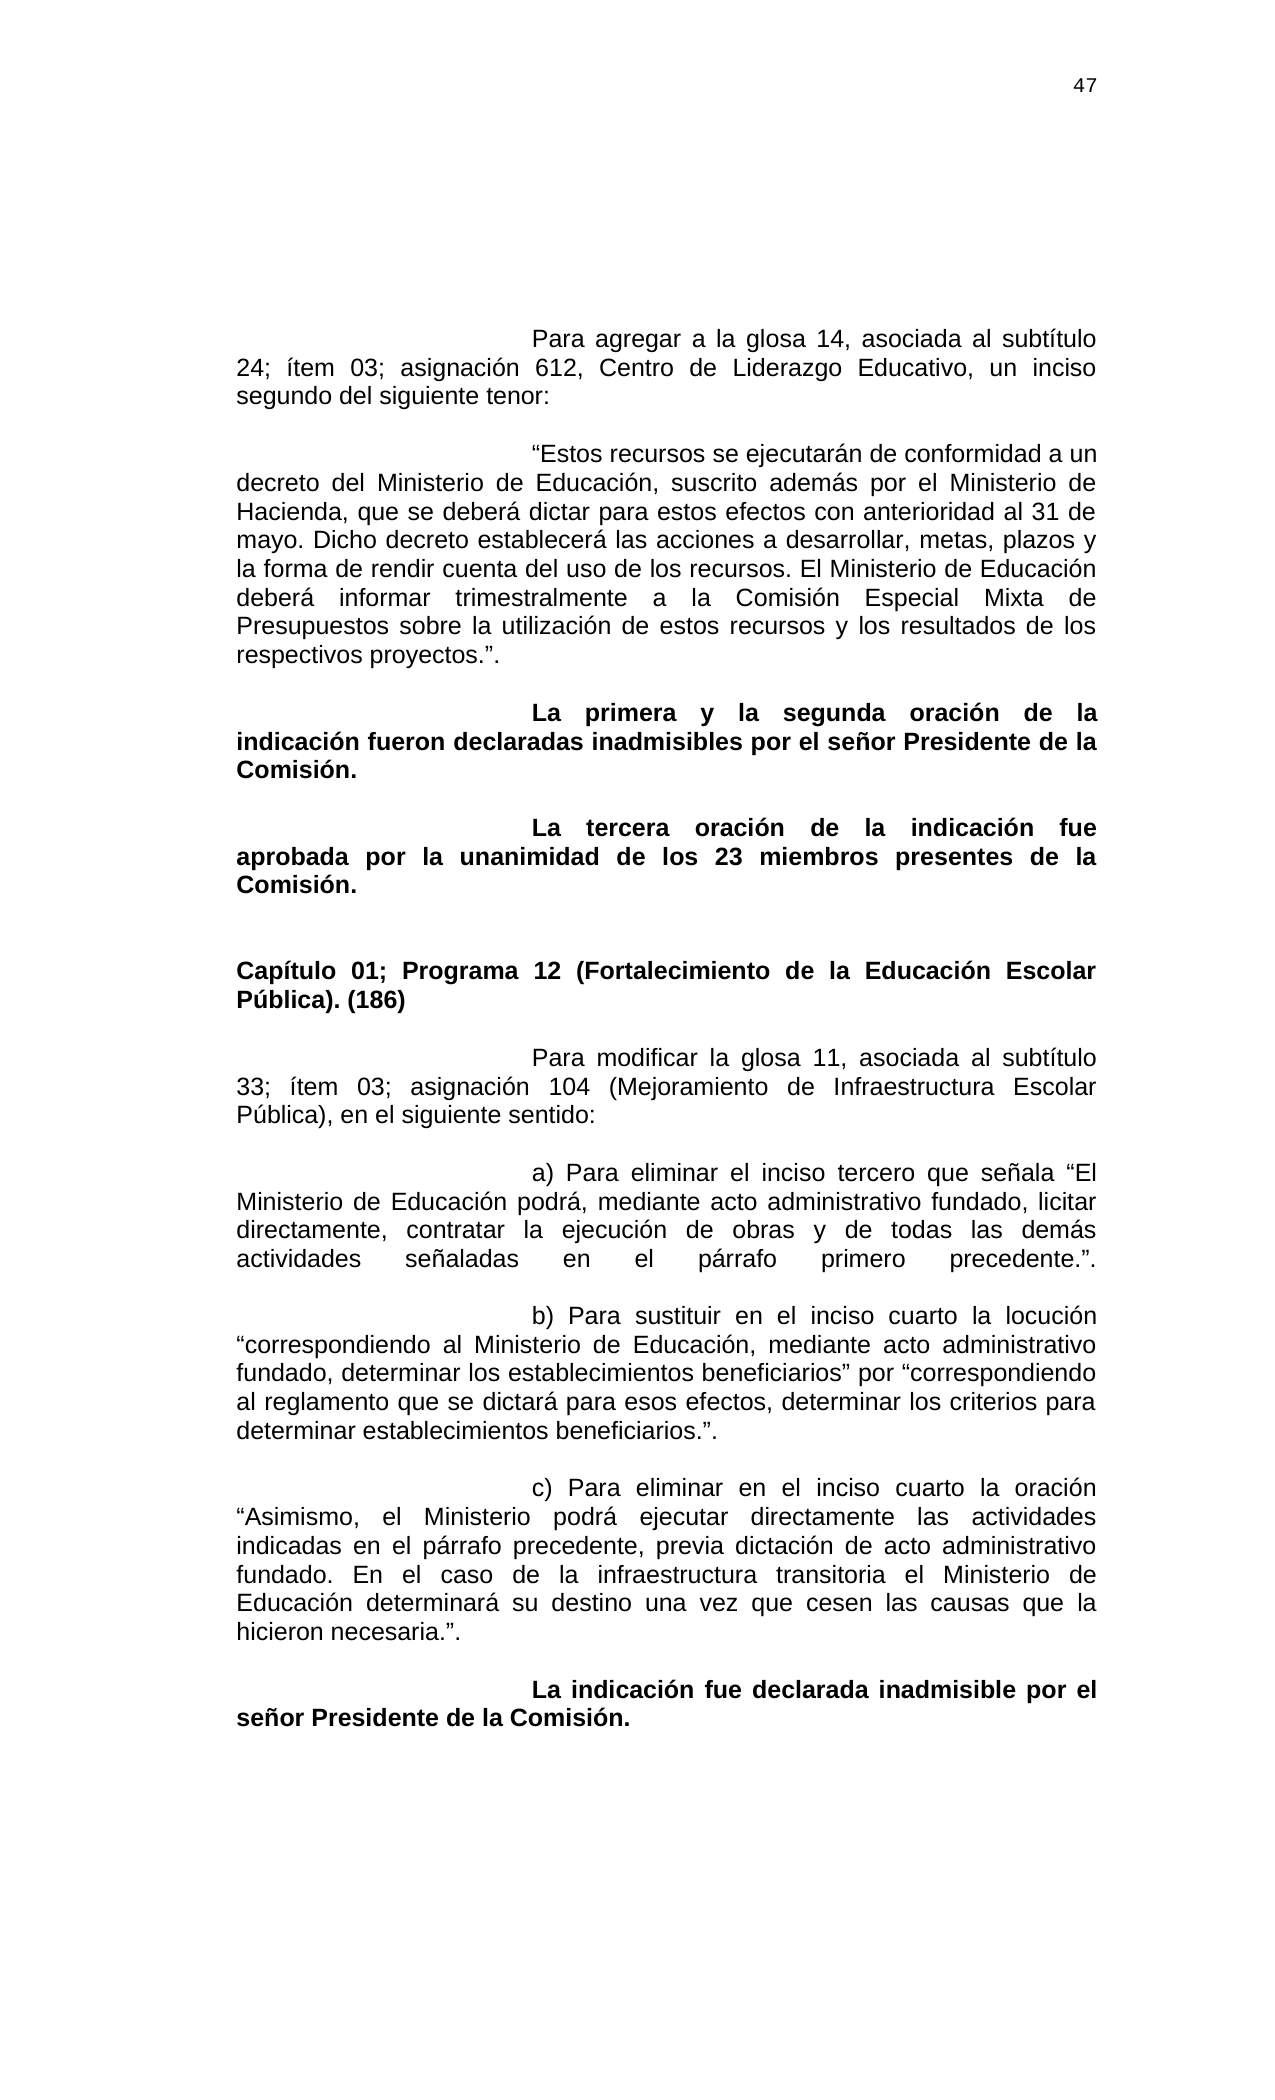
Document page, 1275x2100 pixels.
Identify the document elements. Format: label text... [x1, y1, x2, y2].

text a) Para eliminar el inciso tercero que señala “El Ministerio de Educación podrá, mediante acto administrativo fundado, licitar directamente, contratar la ejecución de obras y de todas las demás actividades señaladas en el párrafo primero precedente.”. [236, 1158, 1098, 1301]
text La tercera oración de la indicación fue aprobada por la unanimidad de los 23 miembros presentes de la Comisión. [236, 813, 1098, 899]
text c) Para eliminar en el inciso cuarto la oración “Asimismo, el Ministerio podrá ejecutar directamente las actividades indicadas en el párrafo precedente, previa dictación de acto administrativo fundado. En el caso de la infraestructura transitoria el Ministerio de Educación determinará su destino una vez que cesen las causas que la hicieron necesaria.”. [236, 1473, 1098, 1646]
text b) Para sustituir en el inciso cuarto la locución “correspondiendo al Ministerio de Educación, mediante acto administrativo fundado, determinar los establecimientos beneficiarios” por “correspondiendo al reglamento que se dictará para esos efectos, determinar los criterios para determinar establecimientos beneficiarios.”. [236, 1301, 1098, 1444]
text Para agregar a la glosa 14, asociada al subtítulo 24; ítem 03; asignación 612, Centro de Liderazgo Educativo, un inciso segundo del siguiente tenor: [236, 324, 1098, 410]
text La primera y la segunda oración de la indicación fueron declaradas inadmisibles por el señor Presidente de la Comisión. [236, 698, 1098, 784]
text Para modificar la glosa 11, asociada al subtítulo 33; ítem 03; asignación 104 (Mejoramiento de Infraestructura Escolar Pública), en el siguiente sentido: [236, 1043, 1098, 1129]
text Capítulo 01; Programa 12 (Fortalecimiento de la Educación Escolar Pública). (186) [236, 957, 1098, 1014]
text “Estos recursos se ejecutarán de conformidad a un decreto del Ministerio de Educación, suscrito además por el Ministerio de Hacienda, que se deberá dictar para estos efectos con anterioridad al 31 de mayo. Dicho decreto establecerá las acciones a desarrollar, metas, plazos y la forma de rendir cuenta del uso de los recursos. El Ministerio de Educación deberá informar trimestralmente a la Comisión Especial Mixta de Presupuestos sobre la utilización de estos recursos y los resultados de los respectivos proyectos.”. [236, 439, 1098, 669]
text La indicación fue declarada inadmisible por el señor Presidente de la Comisión. [236, 1674, 1098, 1732]
